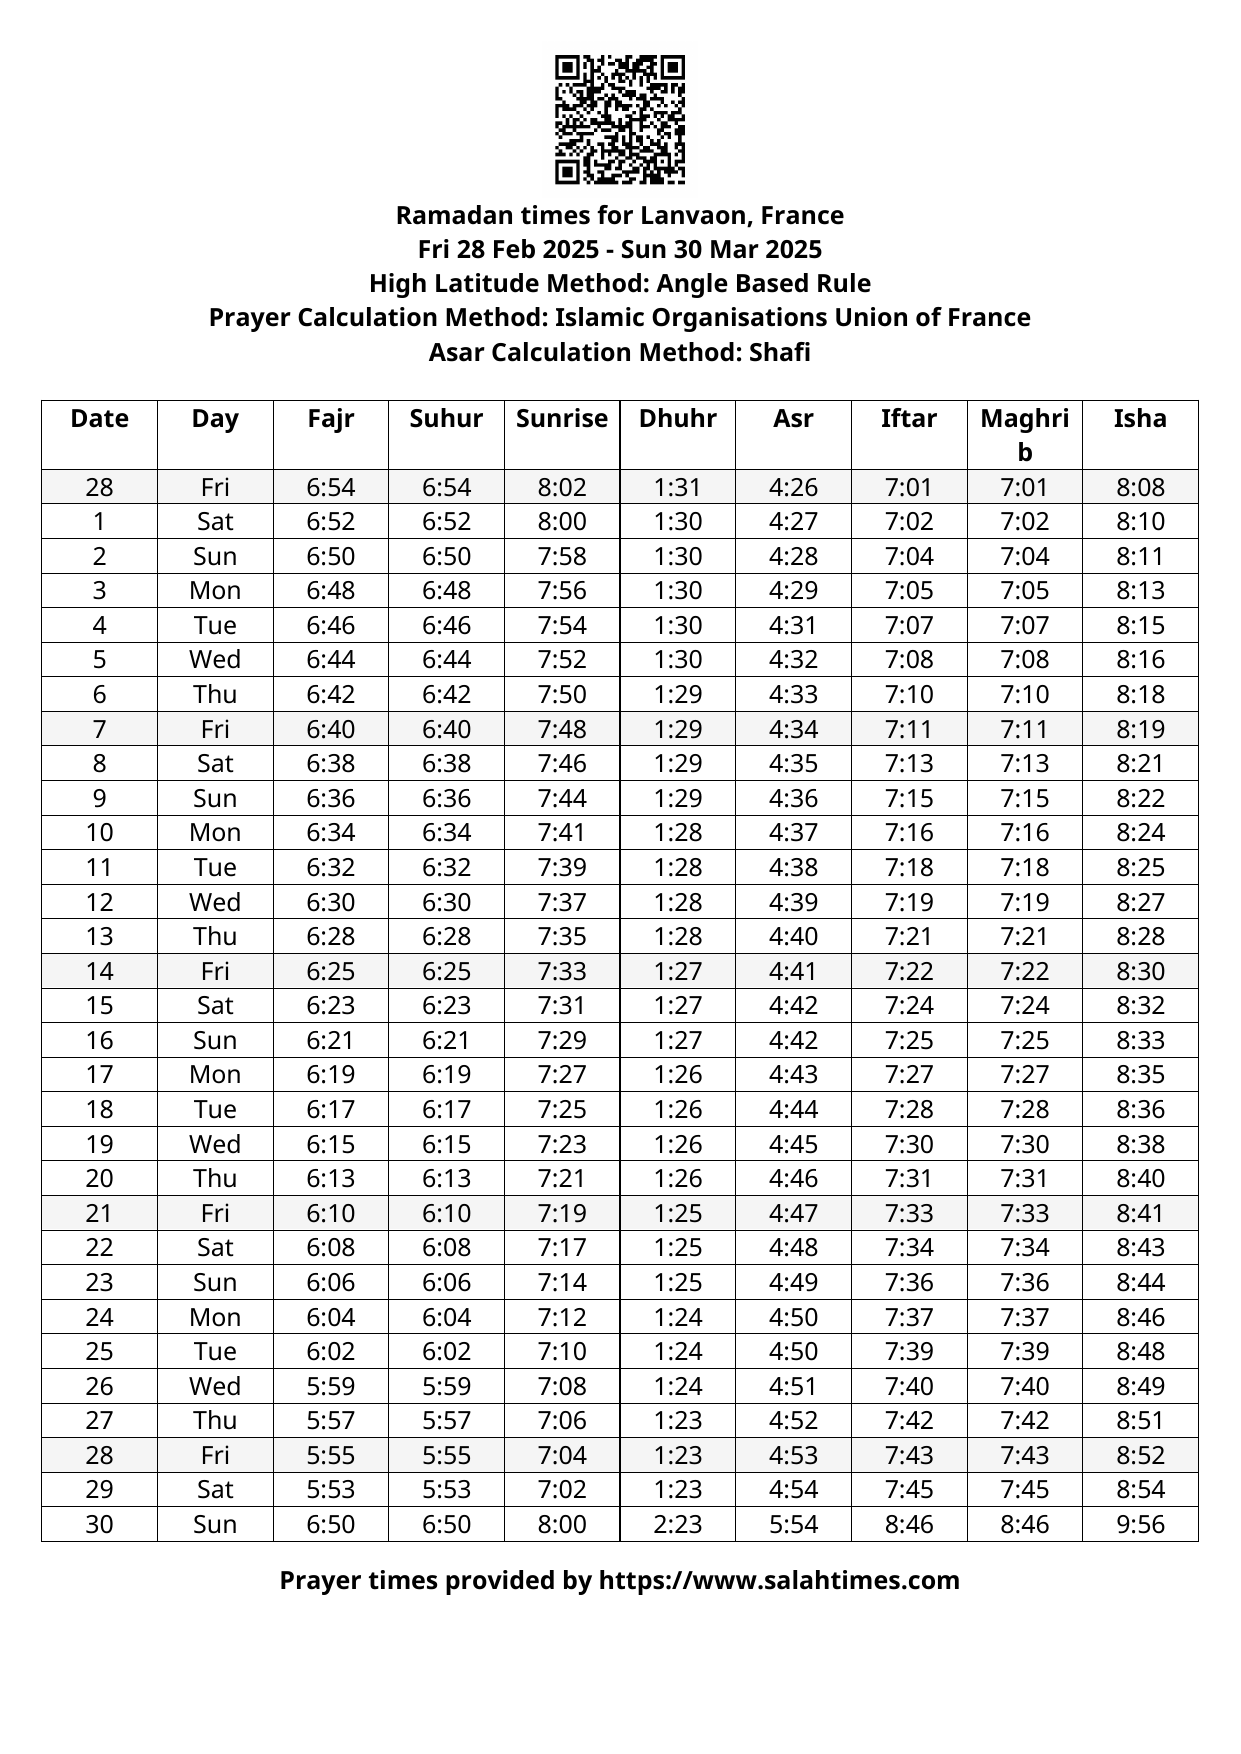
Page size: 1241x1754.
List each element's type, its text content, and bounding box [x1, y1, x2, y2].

table_header Fajr [274, 401, 388, 469]
table_cell 7:22 [968, 954, 1082, 987]
table_cell 4:52 [736, 1404, 851, 1437]
table_cell 1:25 [621, 1265, 735, 1299]
table_cell 1:29 [621, 712, 735, 745]
table_cell 6:44 [389, 643, 504, 676]
table_cell 27 [42, 1404, 157, 1437]
table_cell 1:30 [621, 643, 735, 676]
text Asar Calculation Method: Shafi [42, 334, 1198, 368]
table_cell 1:27 [621, 989, 735, 1022]
table_cell 7:02 [505, 1473, 619, 1506]
table_cell 17 [42, 1058, 157, 1091]
table_cell 8:10 [1083, 504, 1198, 538]
table_cell 6:52 [389, 504, 504, 538]
table_cell 6:13 [274, 1161, 388, 1195]
table_cell 4:54 [736, 1473, 851, 1506]
table_cell 7:41 [505, 816, 619, 849]
table_cell Thu [158, 1161, 273, 1195]
table_cell 7:39 [505, 850, 619, 884]
table_cell Fri [158, 712, 273, 745]
table_cell 8:27 [1083, 885, 1198, 918]
table_cell 7:08 [505, 1369, 619, 1402]
table_cell 1:29 [621, 781, 735, 814]
table_cell 1:28 [621, 919, 735, 953]
table_cell 23 [42, 1265, 157, 1299]
table_cell 4:44 [736, 1092, 851, 1126]
table_cell 7:31 [505, 989, 619, 1022]
table_cell 1:29 [621, 677, 735, 711]
table_cell 7:10 [852, 677, 967, 711]
table_cell 8:13 [1083, 574, 1198, 607]
picture [542, 41, 699, 198]
table_cell 7:13 [968, 746, 1082, 780]
table_cell 1:24 [621, 1334, 735, 1368]
table_cell 8:54 [1083, 1473, 1198, 1506]
table_cell 7:16 [968, 816, 1082, 849]
table_cell 6:34 [389, 816, 504, 849]
text Fri 28 Feb 2025 - Sun 30 Mar 2025 [42, 232, 1198, 266]
table_cell 28 [42, 470, 157, 503]
table_cell 8:51 [1083, 1404, 1198, 1437]
table_cell 6:15 [274, 1127, 388, 1160]
table_cell 8 [42, 746, 157, 780]
table_cell 7:01 [852, 470, 967, 503]
table_cell 8:33 [1083, 1023, 1198, 1057]
text Prayer times provided by https://www.salahtimes.com [42, 1563, 1198, 1597]
table_cell 7:24 [852, 989, 967, 1022]
table_cell 7:43 [968, 1438, 1082, 1472]
table_cell 7 [42, 712, 157, 745]
table_cell 21 [42, 1196, 157, 1229]
table_cell 6:08 [274, 1231, 388, 1264]
table_cell 6:42 [274, 677, 388, 711]
table_cell 7:25 [852, 1023, 967, 1057]
table_cell 7:40 [968, 1369, 1082, 1402]
table_cell 10 [42, 816, 157, 849]
table_cell 4:37 [736, 816, 851, 849]
table_cell 7:36 [968, 1265, 1082, 1299]
table_cell Fri [158, 954, 273, 987]
table_cell 4:50 [736, 1300, 851, 1333]
table_cell 4:42 [736, 989, 851, 1022]
table_cell 8:11 [1083, 539, 1198, 572]
table_cell 4:33 [736, 677, 851, 711]
text Prayer Calculation Method: Islamic Organisations Union of France [42, 300, 1198, 334]
table_cell 6:30 [389, 885, 504, 918]
table_cell 7:37 [968, 1300, 1082, 1333]
table_cell 7:46 [505, 746, 619, 780]
table_cell 6:46 [389, 608, 504, 642]
table_cell 6:40 [274, 712, 388, 745]
table_cell Wed [158, 1127, 273, 1160]
table_cell 6:36 [389, 781, 504, 814]
table_cell 4:31 [736, 608, 851, 642]
table_cell 7:40 [852, 1369, 967, 1402]
table_header Suhur [389, 401, 504, 469]
table_cell 4:49 [736, 1265, 851, 1299]
table_cell 16 [42, 1023, 157, 1057]
table_cell 6:54 [389, 470, 504, 503]
table_cell 4:45 [736, 1127, 851, 1160]
table_cell 6:44 [274, 643, 388, 676]
table_cell 26 [42, 1369, 157, 1402]
table_cell 8:49 [1083, 1369, 1198, 1402]
table_cell Sun [158, 1507, 273, 1541]
table_cell Mon [158, 574, 273, 607]
table_cell 6:38 [274, 746, 388, 780]
table_cell 6:06 [274, 1265, 388, 1299]
table_cell 7:28 [852, 1092, 967, 1126]
table_cell Fri [158, 1196, 273, 1229]
table_cell 5:55 [389, 1438, 504, 1472]
table_cell 12 [42, 885, 157, 918]
table_cell 8:30 [1083, 954, 1198, 987]
table_cell 7:13 [852, 746, 967, 780]
table_cell Mon [158, 816, 273, 849]
table_cell 4:46 [736, 1161, 851, 1195]
table_cell 4:34 [736, 712, 851, 745]
table_cell 8:00 [505, 504, 619, 538]
table_cell 6:46 [274, 608, 388, 642]
table_cell 24 [42, 1300, 157, 1333]
table_cell 7:29 [505, 1023, 619, 1057]
table_cell 2 [42, 539, 157, 572]
table_cell Tue [158, 1334, 273, 1368]
table_cell 7:33 [968, 1196, 1082, 1229]
table_cell 7:08 [968, 643, 1082, 676]
table_cell 4:51 [736, 1369, 851, 1402]
table_cell 9:56 [1083, 1507, 1198, 1541]
table_cell 7:31 [852, 1161, 967, 1195]
table_cell Sat [158, 989, 273, 1022]
table_cell 4:39 [736, 885, 851, 918]
table_cell 7:16 [852, 816, 967, 849]
table_cell 8:19 [1083, 712, 1198, 745]
table_cell 28 [42, 1438, 157, 1472]
table_cell 1:26 [621, 1092, 735, 1126]
table_cell 20 [42, 1161, 157, 1195]
table_cell 1:30 [621, 608, 735, 642]
table_cell 29 [42, 1473, 157, 1506]
table_cell 4 [42, 608, 157, 642]
table_cell Tue [158, 1092, 273, 1126]
table_cell 4:53 [736, 1438, 851, 1472]
table_cell Sun [158, 1265, 273, 1299]
table_cell 7:34 [968, 1231, 1082, 1264]
table_cell 8:38 [1083, 1127, 1198, 1160]
table_cell 7:07 [852, 608, 967, 642]
table_cell Fri [158, 470, 273, 503]
table_cell 7:18 [968, 850, 1082, 884]
table_cell 6:34 [274, 816, 388, 849]
table_cell Wed [158, 643, 273, 676]
table_cell 6:02 [274, 1334, 388, 1368]
table_cell 8:46 [968, 1507, 1082, 1541]
table_cell 7:22 [852, 954, 967, 987]
table_cell 7:02 [968, 504, 1082, 538]
table_cell 4:35 [736, 746, 851, 780]
table_cell 6:10 [389, 1196, 504, 1229]
table_cell Tue [158, 850, 273, 884]
table_cell Sun [158, 1023, 273, 1057]
table_cell 5:59 [274, 1369, 388, 1402]
table_cell 8:28 [1083, 919, 1198, 953]
table_cell 18 [42, 1092, 157, 1126]
table_cell 6:48 [274, 574, 388, 607]
table_cell 3 [42, 574, 157, 607]
table_header Day [158, 401, 273, 469]
table_cell 6:36 [274, 781, 388, 814]
table_cell Wed [158, 885, 273, 918]
table_cell 6:32 [274, 850, 388, 884]
table_cell 4:32 [736, 643, 851, 676]
table_cell 7:36 [852, 1265, 967, 1299]
table_header Asr [736, 401, 851, 469]
table_cell 7:37 [852, 1300, 967, 1333]
table_cell 8:41 [1083, 1196, 1198, 1229]
table_cell 6:04 [389, 1300, 504, 1333]
table_cell 7:56 [505, 574, 619, 607]
table_cell Thu [158, 1404, 273, 1437]
table_cell 7:54 [505, 608, 619, 642]
table_cell 7:17 [505, 1231, 619, 1264]
table_cell 7:19 [852, 885, 967, 918]
table_cell 7:30 [968, 1127, 1082, 1160]
table_header Sunrise [505, 401, 619, 469]
table_cell 8:52 [1083, 1438, 1198, 1472]
table_cell 19 [42, 1127, 157, 1160]
table_cell 7:31 [968, 1161, 1082, 1195]
table_cell 8:16 [1083, 643, 1198, 676]
table_cell 1:28 [621, 885, 735, 918]
table_cell 15 [42, 989, 157, 1022]
table_cell 6:02 [389, 1334, 504, 1368]
table_cell 7:05 [852, 574, 967, 607]
table_cell 13 [42, 919, 157, 953]
table_cell 1:25 [621, 1196, 735, 1229]
table_cell 6:19 [274, 1058, 388, 1091]
table_cell 7:08 [852, 643, 967, 676]
table_cell 1:27 [621, 954, 735, 987]
table_cell 8:43 [1083, 1231, 1198, 1264]
table_header Isha [1083, 401, 1198, 469]
table_cell 4:36 [736, 781, 851, 814]
table_cell 7:18 [852, 850, 967, 884]
table_header Maghrib [968, 401, 1082, 469]
table_cell 1:24 [621, 1369, 735, 1402]
table_cell 6:15 [389, 1127, 504, 1160]
table_cell 6:21 [389, 1023, 504, 1057]
table_cell 6:06 [389, 1265, 504, 1299]
table_cell 5 [42, 643, 157, 676]
table_cell 1:23 [621, 1404, 735, 1437]
table_cell 7:06 [505, 1404, 619, 1437]
table_cell 6:50 [389, 539, 504, 572]
table_cell 22 [42, 1231, 157, 1264]
table_cell 6:23 [274, 989, 388, 1022]
table_cell 7:14 [505, 1265, 619, 1299]
table_cell Sat [158, 1231, 273, 1264]
table_cell 7:12 [505, 1300, 619, 1333]
table_cell 25 [42, 1334, 157, 1368]
table_cell 6:25 [274, 954, 388, 987]
table_cell 7:43 [852, 1438, 967, 1472]
table_cell 5:57 [389, 1404, 504, 1437]
table_cell 1:25 [621, 1231, 735, 1264]
table_cell 7:23 [505, 1127, 619, 1160]
table_cell 7:33 [852, 1196, 967, 1229]
table_cell 6:50 [274, 1507, 388, 1541]
table_cell 6:17 [389, 1092, 504, 1126]
table_cell 7:05 [968, 574, 1082, 607]
table_cell 7:50 [505, 677, 619, 711]
table_cell Mon [158, 1300, 273, 1333]
table_cell 7:37 [505, 885, 619, 918]
table_cell 8:08 [1083, 470, 1198, 503]
table_cell 7:15 [968, 781, 1082, 814]
table_cell 1:24 [621, 1300, 735, 1333]
table_cell 7:04 [968, 539, 1082, 572]
table_cell 7:30 [852, 1127, 967, 1160]
table_cell 6:13 [389, 1161, 504, 1195]
table_cell 4:28 [736, 539, 851, 572]
table_cell 1:23 [621, 1473, 735, 1506]
table_cell 6:38 [389, 746, 504, 780]
table_cell 8:32 [1083, 989, 1198, 1022]
table_cell 8:36 [1083, 1092, 1198, 1126]
table_cell 5:59 [389, 1369, 504, 1402]
table_cell 7:27 [968, 1058, 1082, 1091]
table_cell 7:39 [852, 1334, 967, 1368]
table_cell 6:32 [389, 850, 504, 884]
table_cell Mon [158, 1058, 273, 1091]
table_header Date [42, 401, 157, 469]
table_cell Thu [158, 919, 273, 953]
table_cell 6:21 [274, 1023, 388, 1057]
table_cell 7:52 [505, 643, 619, 676]
table_cell 7:11 [852, 712, 967, 745]
table_cell 6:50 [389, 1507, 504, 1541]
table_cell 1:26 [621, 1058, 735, 1091]
table_cell 6:08 [389, 1231, 504, 1264]
table_cell 11 [42, 850, 157, 884]
table_cell 1:30 [621, 504, 735, 538]
table_cell 7:33 [505, 954, 619, 987]
table_cell 6 [42, 677, 157, 711]
table_cell 14 [42, 954, 157, 987]
table_cell 8:35 [1083, 1058, 1198, 1091]
table_cell Fri [158, 1438, 273, 1472]
table_cell 8:00 [505, 1507, 619, 1541]
table_cell Wed [158, 1369, 273, 1402]
table_header Iftar [852, 401, 967, 469]
table_cell 8:25 [1083, 850, 1198, 884]
table_cell 7:10 [505, 1334, 619, 1368]
text Ramadan times for Lanvaon, France [42, 198, 1198, 232]
table_cell 4:38 [736, 850, 851, 884]
table_cell 6:28 [274, 919, 388, 953]
table_cell 8:18 [1083, 677, 1198, 711]
table_cell 7:35 [505, 919, 619, 953]
table_cell 7:34 [852, 1231, 967, 1264]
table_cell Sun [158, 539, 273, 572]
table_cell 4:42 [736, 1023, 851, 1057]
table_cell 6:48 [389, 574, 504, 607]
table_cell 4:43 [736, 1058, 851, 1091]
table_cell 7:27 [505, 1058, 619, 1091]
table_cell 7:27 [852, 1058, 967, 1091]
table_cell 5:57 [274, 1404, 388, 1437]
table_cell 1:29 [621, 746, 735, 780]
table_cell Sat [158, 746, 273, 780]
table_cell 4:47 [736, 1196, 851, 1229]
table_cell 7:28 [968, 1092, 1082, 1126]
table_cell 7:44 [505, 781, 619, 814]
table_cell 30 [42, 1507, 157, 1541]
table_cell 7:24 [968, 989, 1082, 1022]
table_cell 5:54 [736, 1507, 851, 1541]
table_cell 7:42 [852, 1404, 967, 1437]
table_cell Sat [158, 504, 273, 538]
table_cell 6:42 [389, 677, 504, 711]
table_cell 8:46 [852, 1507, 967, 1541]
table_cell 7:04 [505, 1438, 619, 1472]
table_cell 8:02 [505, 470, 619, 503]
table_cell 7:19 [968, 885, 1082, 918]
table_cell 6:10 [274, 1196, 388, 1229]
table_cell 4:27 [736, 504, 851, 538]
table_cell 6:54 [274, 470, 388, 503]
table_cell 9 [42, 781, 157, 814]
table_cell 6:30 [274, 885, 388, 918]
table_cell 7:25 [968, 1023, 1082, 1057]
table_cell 6:17 [274, 1092, 388, 1126]
table_cell 7:02 [852, 504, 967, 538]
table_cell 8:40 [1083, 1161, 1198, 1195]
table_cell 7:01 [968, 470, 1082, 503]
table_cell 1:30 [621, 574, 735, 607]
table_cell 5:55 [274, 1438, 388, 1472]
table_cell 7:07 [968, 608, 1082, 642]
table_cell 6:19 [389, 1058, 504, 1091]
table_cell 7:21 [505, 1161, 619, 1195]
table_cell 8:21 [1083, 746, 1198, 780]
table_cell 7:21 [968, 919, 1082, 953]
table_cell 2:23 [621, 1507, 735, 1541]
table_cell 1:23 [621, 1438, 735, 1472]
table_cell 4:40 [736, 919, 851, 953]
table_cell 6:28 [389, 919, 504, 953]
table_cell 6:04 [274, 1300, 388, 1333]
table_cell 4:26 [736, 470, 851, 503]
table_cell 7:11 [968, 712, 1082, 745]
table_cell Tue [158, 608, 273, 642]
table_cell 7:19 [505, 1196, 619, 1229]
table_cell 4:41 [736, 954, 851, 987]
table_cell 7:39 [968, 1334, 1082, 1368]
table_cell 7:15 [852, 781, 967, 814]
table_cell 7:25 [505, 1092, 619, 1126]
table_cell 7:42 [968, 1404, 1082, 1437]
table_cell 4:50 [736, 1334, 851, 1368]
table_cell 6:40 [389, 712, 504, 745]
table_cell 7:04 [852, 539, 967, 572]
table_cell 7:48 [505, 712, 619, 745]
table_cell 6:23 [389, 989, 504, 1022]
table_cell 1:28 [621, 816, 735, 849]
table_cell 8:44 [1083, 1265, 1198, 1299]
table_cell 1:27 [621, 1023, 735, 1057]
table_cell 8:48 [1083, 1334, 1198, 1368]
table_cell Sun [158, 781, 273, 814]
table_cell 8:46 [1083, 1300, 1198, 1333]
table_cell 1:28 [621, 850, 735, 884]
table_cell 5:53 [389, 1473, 504, 1506]
table_cell 6:25 [389, 954, 504, 987]
table_cell 7:21 [852, 919, 967, 953]
table_cell 6:50 [274, 539, 388, 572]
table_cell 8:22 [1083, 781, 1198, 814]
table_cell 1:26 [621, 1161, 735, 1195]
table_cell 7:45 [968, 1473, 1082, 1506]
table_cell 8:24 [1083, 816, 1198, 849]
table_cell 1:26 [621, 1127, 735, 1160]
table_cell 1 [42, 504, 157, 538]
table_cell 5:53 [274, 1473, 388, 1506]
table_cell Thu [158, 677, 273, 711]
table_cell 7:58 [505, 539, 619, 572]
table_cell 1:30 [621, 539, 735, 572]
text High Latitude Method: Angle Based Rule [42, 266, 1198, 300]
table_cell 4:29 [736, 574, 851, 607]
table_cell 8:15 [1083, 608, 1198, 642]
table_header Dhuhr [621, 401, 735, 469]
table_cell 7:45 [852, 1473, 967, 1506]
table_cell 6:52 [274, 504, 388, 538]
table_cell 1:31 [621, 470, 735, 503]
table_cell 7:10 [968, 677, 1082, 711]
table_cell Sat [158, 1473, 273, 1506]
table_cell 4:48 [736, 1231, 851, 1264]
